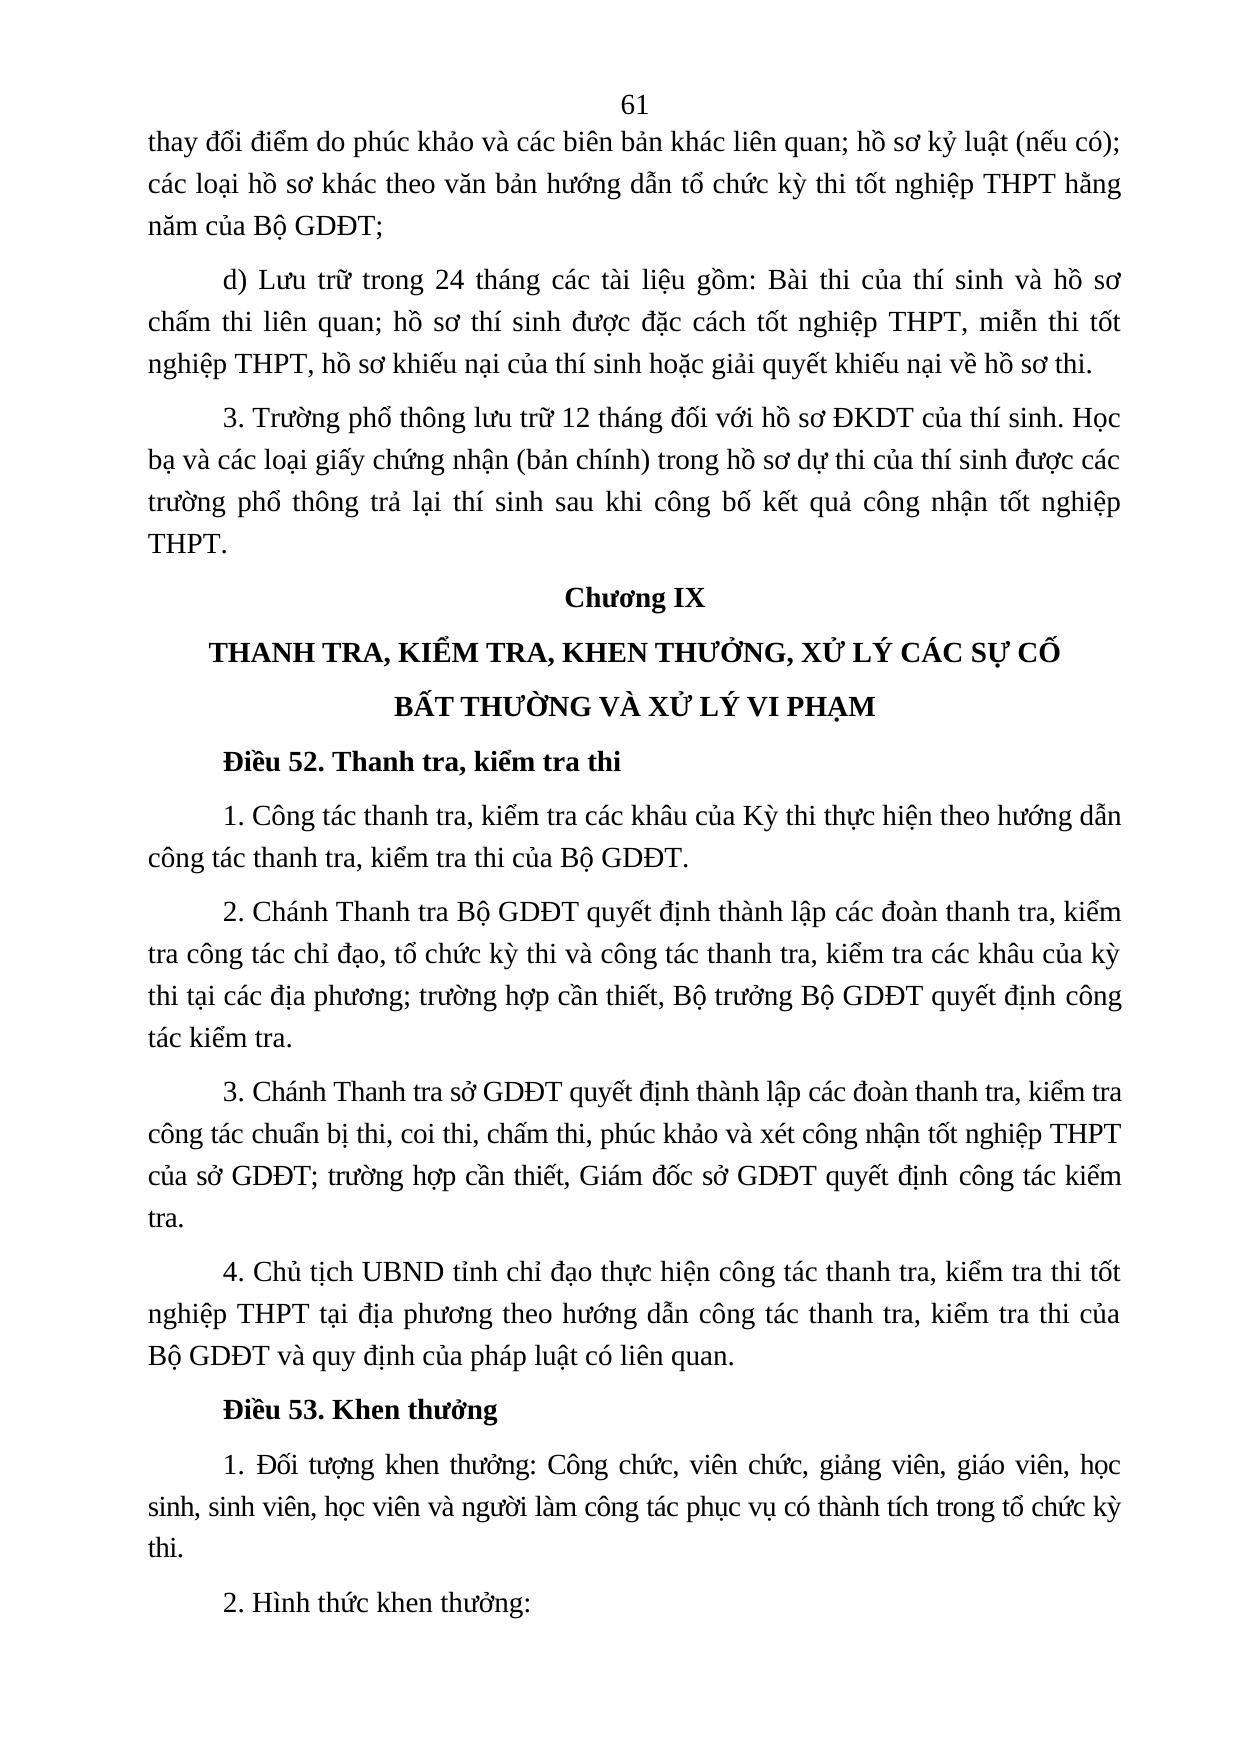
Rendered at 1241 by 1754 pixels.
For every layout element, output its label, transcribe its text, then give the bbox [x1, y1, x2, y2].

text 4. Chủ tịch UBND tỉnh chỉ đạo thực hiện công tác thanh tra, kiểm tra thi tốt nghiệp THPT tại địa phương theo hướng dẫn công tác thanh tra, kiểm tra thi của Bộ GDĐT và quy định của pháp luật có liên quan. [148, 1254, 1122, 1372]
text 1. Đối tượng khen thưởng: Công chức, viên chức, giảng viên, giáo viên, học sinh, sinh viên, học viên và người làm công tác phục vụ có thành tích trong tổ chức kỳ thi. [148, 1447, 1122, 1564]
text BẤT THƯỜNG VÀ XỬ LÝ VI PHẠM [148, 689, 1122, 723]
text Chương IX [148, 581, 1122, 614]
text THANH TRA, KIỂM TRA, KHEN THƯỞNG, XỬ LÝ CÁC SỰ CỐ [148, 635, 1122, 668]
text 3. Chánh Thanh tra sở GDĐT quyết định thành lập các đoàn thanh tra, kiểm tra công tác chuẩn bị thi, coi thi, chấm thi, phúc khảo và xét công nhận tốt nghiệp THPT của sở GDĐT; trường hợp cần thiết, Giám đốc sở GDĐT quyết định công tác kiểm tra. [148, 1074, 1122, 1233]
text Điều 53. Khen thưởng [148, 1392, 1122, 1426]
text Điều 52. Thanh tra, kiểm tra thi [148, 744, 1122, 777]
text 2. Chánh Thanh tra Bộ GDĐT quyết định thành lập các đoàn thanh tra, kiểm tra công tác chỉ đạo, tổ chức kỳ thi và công tác thanh tra, kiểm tra các khâu của kỳ thi tại các địa phương; trường hợp cần thiết, Bộ trưởng Bộ GDĐT quyết định công tác kiểm tra. [148, 894, 1122, 1053]
text d) Lưu trữ trong 24 tháng các tài liệu gồm: Bài thi của thí sinh và hồ sơ chấm thi liên quan; hồ sơ thí sinh được đặc cách tốt nghiệp THPT, miễn thi tốt nghiệp THPT, hồ sơ khiếu nại của thí sinh hoặc giải quyết khiếu nại về hồ sơ thi. [148, 262, 1122, 380]
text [148, 124, 1122, 242]
text 2. Hình thức khen thưởng: [148, 1585, 1122, 1618]
text 3. Trường phổ thông lưu trữ 12 tháng đối với hồ sơ ĐKDT của thí sinh. Học bạ và các loại giấy chứng nhận (bản chính) trong hồ sơ dự thi của thí sinh được các trường phổ thông trả lại thí sinh sau khi công bố kết quả công nhận tốt nghiệp THPT. [148, 401, 1122, 560]
text 1. Công tác thanh tra, kiểm tra các khâu của Kỳ thi thực hiện theo hướng dẫn công tác thanh tra, kiểm tra thi của Bộ GDĐT. [148, 798, 1122, 873]
